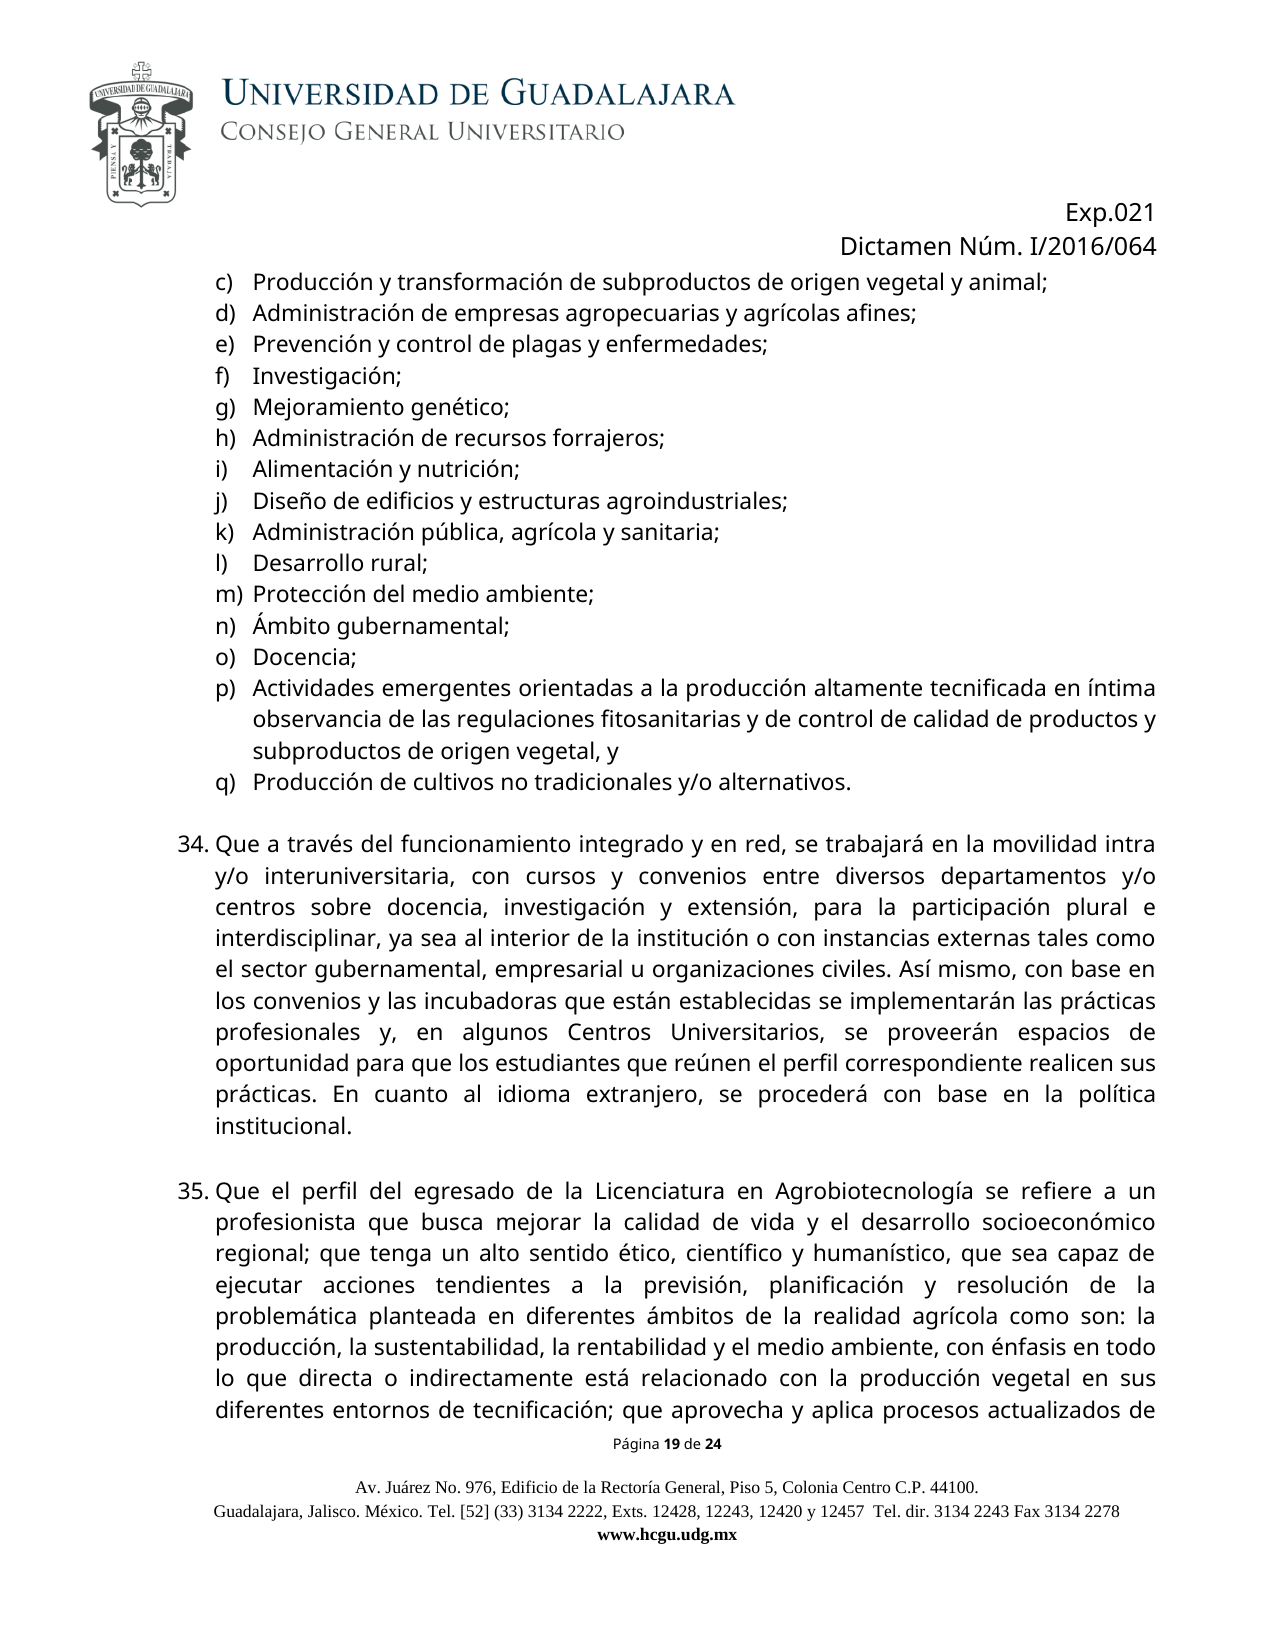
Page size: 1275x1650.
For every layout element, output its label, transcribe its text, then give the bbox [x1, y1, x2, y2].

list Diseño de edificios y estructuras agroindustriales; [215, 484, 1157, 516]
list Administración de recursos forrajeros; [215, 422, 1157, 453]
list Protección del medio ambiente; [215, 578, 1157, 609]
list Mejoramiento genético; [215, 391, 1157, 422]
list Administración de empresas agropecuarias y agrícolas afines; [215, 297, 1157, 328]
list Investigación; [215, 359, 1157, 391]
list Alimentación y nutrición; [215, 453, 1157, 484]
list Administración pública, agrícola y sanitaria; [215, 516, 1157, 547]
list Que a través del funcionamiento integrado y en red, se trabajará en la movilidad intra y/o interuniversitaria, con cursos y convenios entre diversos departamentos y/o centros sobre docencia, investigación y extensión, para la participación plural e interdisciplinar, ya sea al interior de la institución o con instancias externas tales como el sector gubernamental, empresarial u organizaciones civiles. Así mismo, con base en los convenios y las incubadoras que están establecidas se implementarán las prácticas profesionales y, en algunos Centros Universitarios, se proveerán espacios de oportunidad para que los estudiantes que reúnen el perfil correspondiente realicen sus prácticas. En cuanto al idioma extranjero, se procederá con base en la política institucional. [177, 828, 1157, 1141]
list Prevención y control de plagas y enfermedades; [215, 328, 1157, 359]
list Ámbito gubernamental; [215, 609, 1157, 641]
list Actividades emergentes orientadas a la producción altamente tecnificada en íntima observancia de las regulaciones fitosanitarias y de control de calidad de productos y subproductos de origen vegetal, y [215, 672, 1157, 766]
picture [1, 1, 1274, 268]
list Producción de cultivos no tradicionales y/o alternativos. [215, 766, 1157, 797]
list Desarrollo rural; [215, 547, 1157, 578]
list Producción y transformación de subproductos de origen vegetal y animal; [215, 266, 1157, 297]
list Docencia; [215, 641, 1157, 672]
